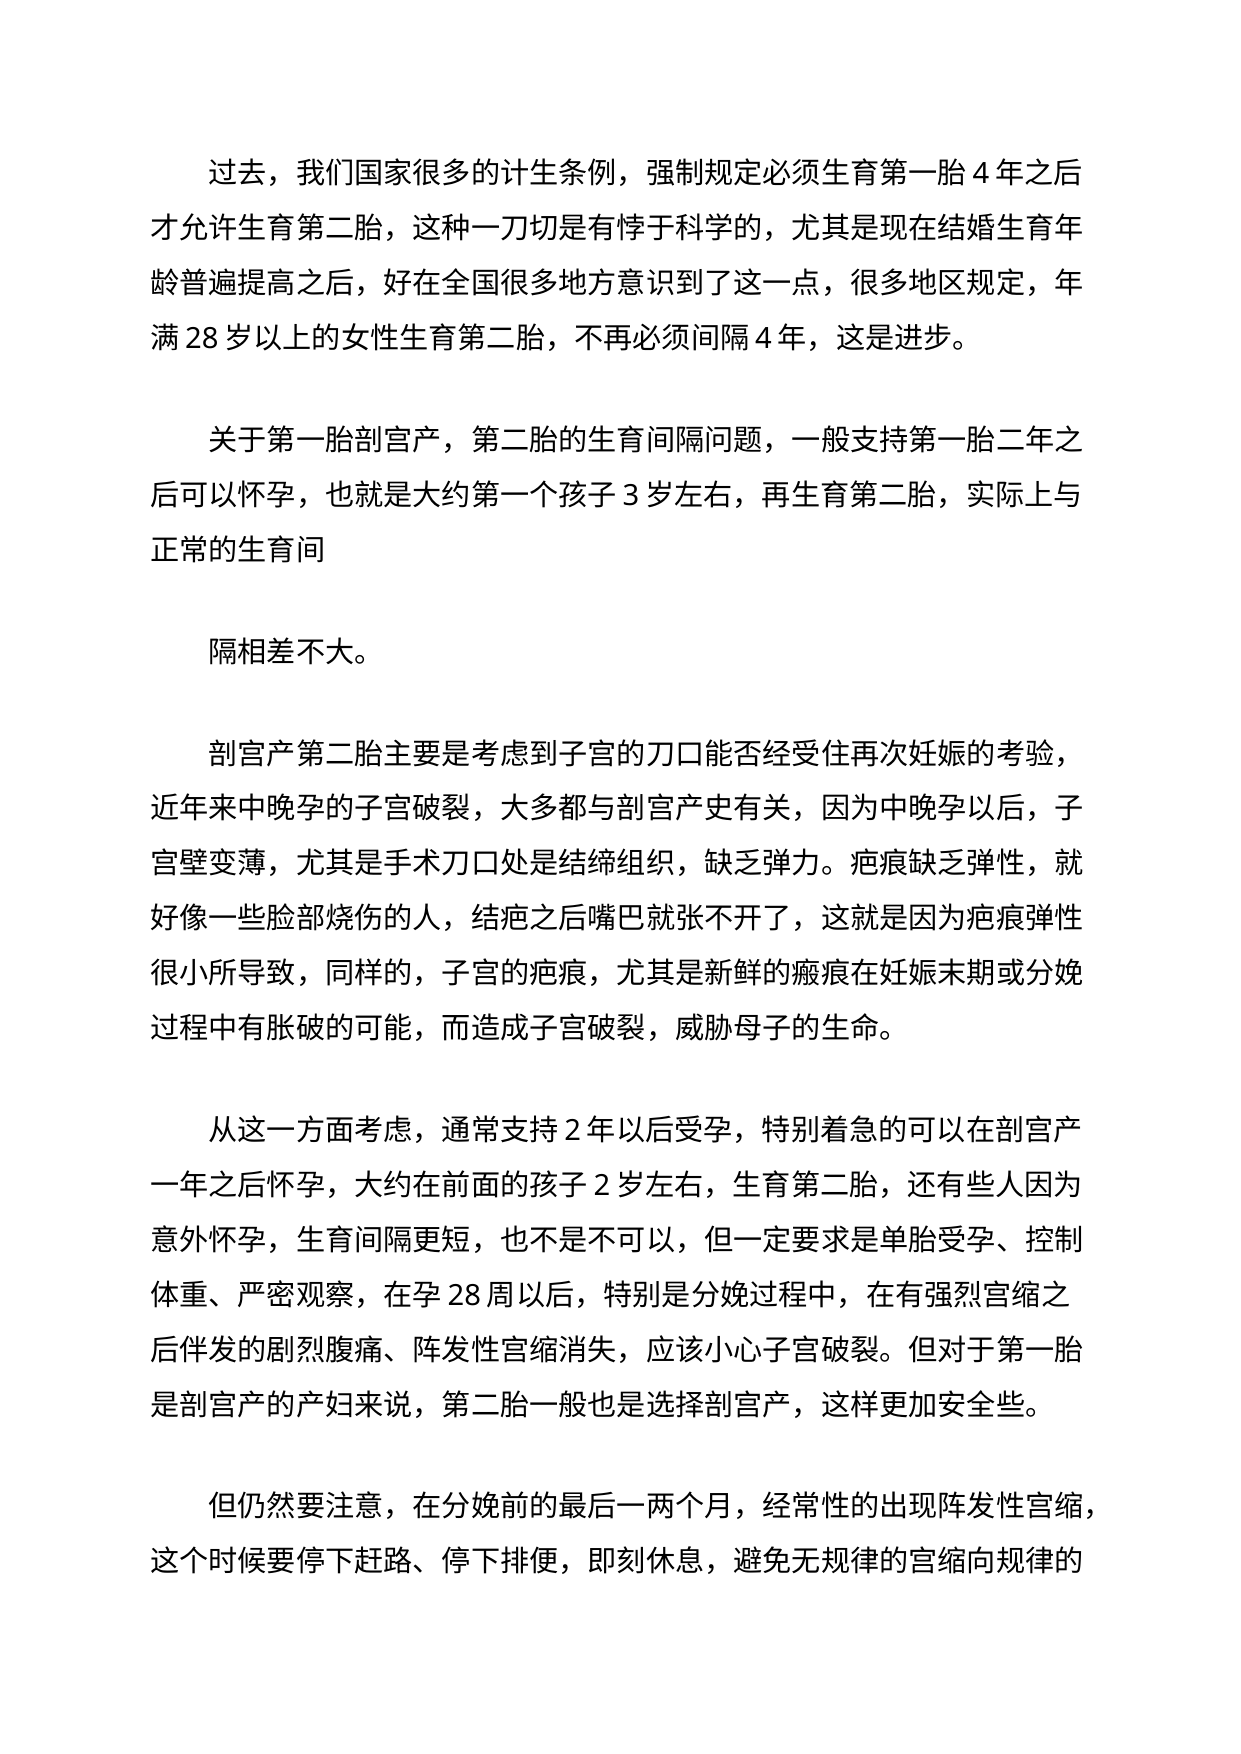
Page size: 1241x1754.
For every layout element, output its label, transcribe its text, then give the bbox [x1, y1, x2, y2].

text 隔相差不大。 [150, 628, 1090, 671]
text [150, 1483, 1090, 1580]
text 剖宫产第二胎主要是考虑到子宫的刀口能否经受住再次妊娠的考验，近年来中晚孕的子宫破裂，大多都与剖宫产史有关，因为中晚孕以后，子宫壁变薄，尤其是手术刀口处是结缔组织，缺乏弹力。疤痕缺乏弹性，就好像一些脸部烧伤的人，结疤之后嘴巴就张不开了，这就是因为疤痕弹性很小所导致，同样的，子宫的疤痕，尤其是新鲜的瘢痕在妊娠末期或分娩过程中有胀破的可能，而造成子宫破裂，威胁母子的生命。 [150, 730, 1090, 1047]
text 关于第一胎剖宫产，第二胎的生育间隔问题，一般支持第一胎二年之后可以怀孕，也就是大约第一个孩子3岁左右，再生育第二胎，实际上与正常的生育间 [150, 417, 1090, 569]
text 从这一方面考虑，通常支持2年以后受孕，特别着急的可以在剖宫产一年之后怀孕，大约在前面的孩子2岁左右，生育第二胎，还有些人因为意外怀孕，生育间隔更短，也不是不可以，但一定要求是单胎受孕、控制体重、严密观察，在孕28周以后，特别是分娩过程中，在有强烈宫缩之后伴发的剧烈腹痛、阵发性宫缩消失，应该小心子宫破裂。但对于第一胎是剖宫产的产妇来说，第二胎一般也是选择剖宫产，这样更加安全些。 [150, 1106, 1090, 1423]
text 过去，我们国家很多的计生条例，强制规定必须生育第一胎4年之后才允许生育第二胎，这种一刀切是有悖于科学的，尤其是现在结婚生育年龄普遍提高之后，好在全国很多地方意识到了这一点，很多地区规定，年满28岁以上的女性生育第二胎，不再必须间隔4年，这是进步。 [150, 150, 1090, 357]
